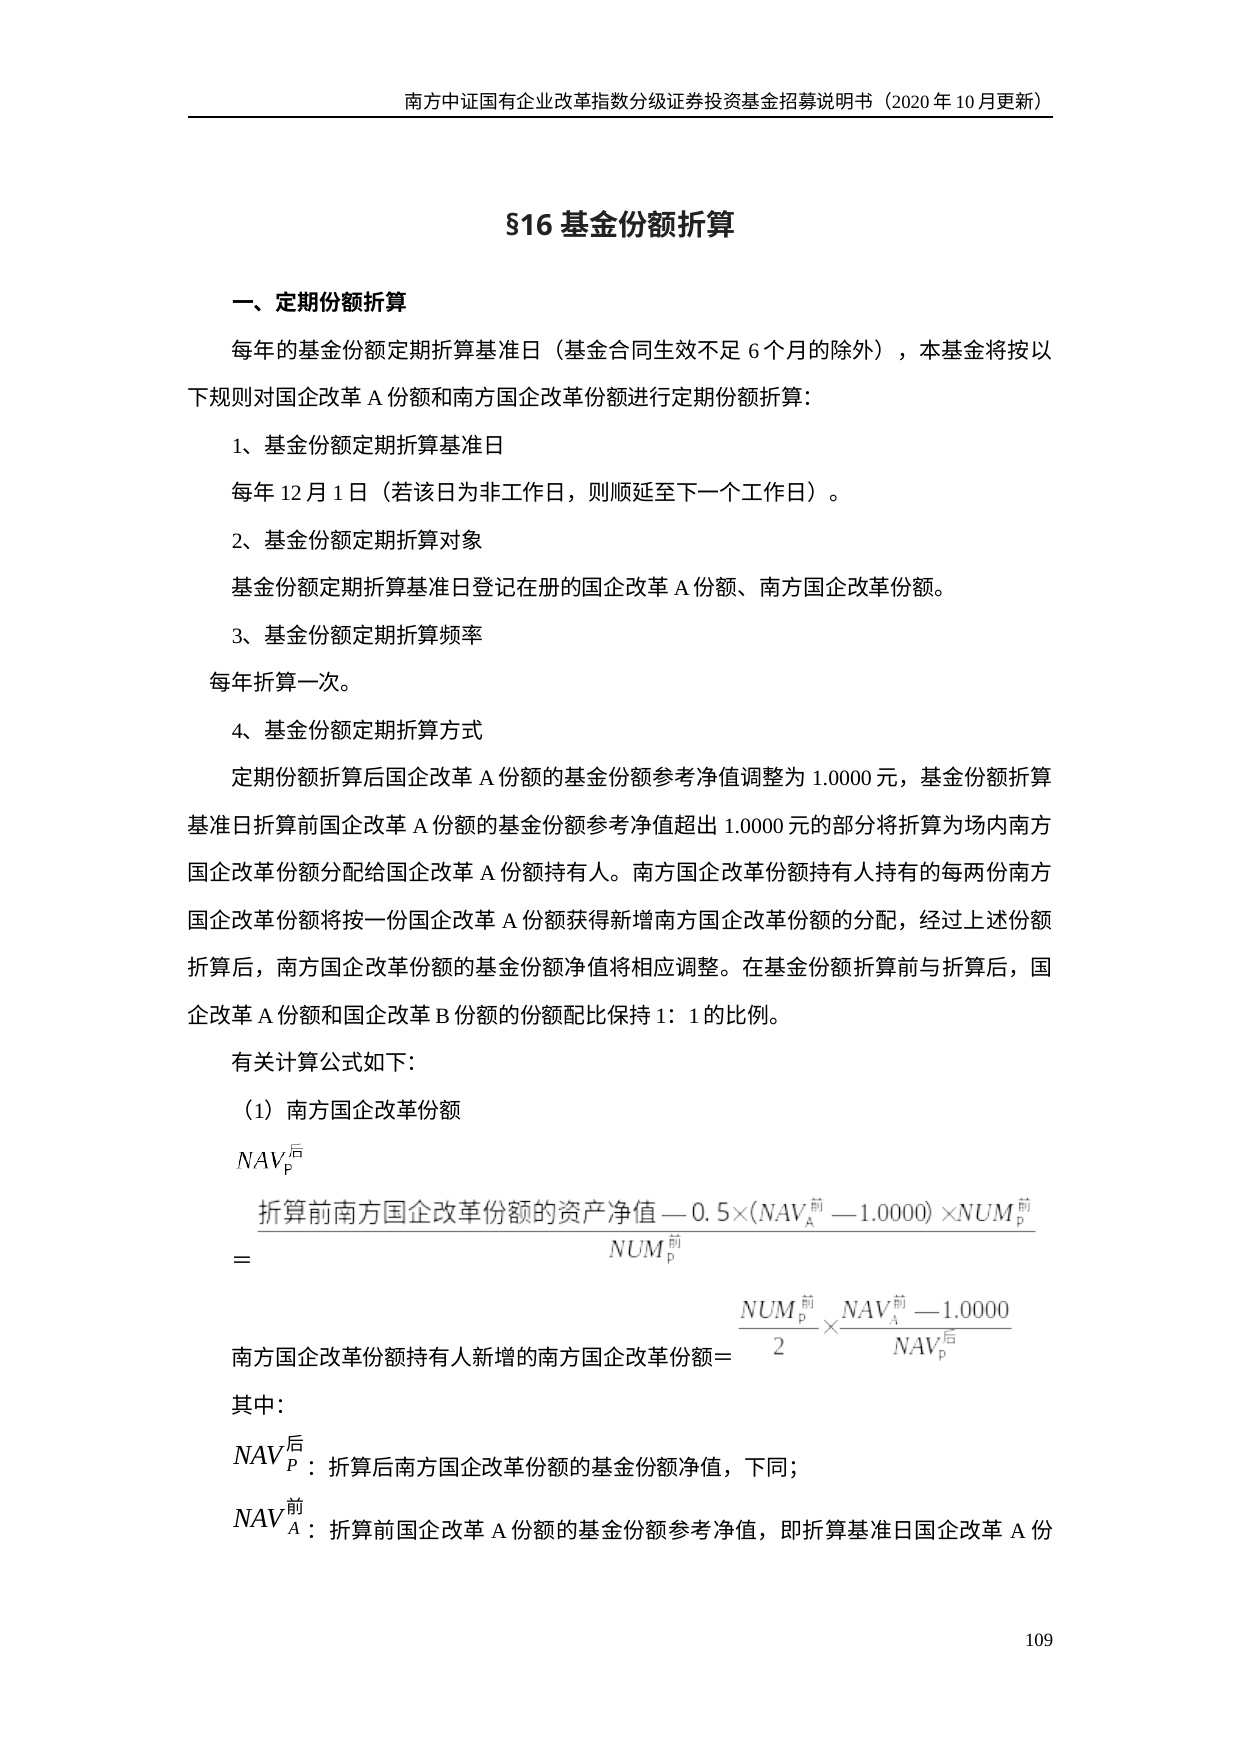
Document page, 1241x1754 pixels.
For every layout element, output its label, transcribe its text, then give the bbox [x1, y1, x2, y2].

list （1）南方国企改革份额 [187, 1093, 1053, 1124]
list 一、定期份额折算 [187, 285, 1053, 317]
list 1、基金份额定期折算基准日 [187, 428, 1053, 459]
text §16 基金份额折算 [187, 191, 1053, 256]
list 3、基金份额定期折算频率 [187, 618, 1053, 649]
text 其中： [187, 1388, 1053, 1419]
text 南方国企改革份额持有人新增的南方国企改革份额＝ [187, 1291, 1053, 1372]
list 2、基金份额定期折算对象 [187, 523, 1053, 554]
list 4、基金份额定期折算方式 [187, 713, 1053, 744]
list 基金份额定期折算基准日登记在册的国企改革A份额、南方国企改革份额。 [187, 570, 1053, 602]
list 有关计算公式如下： [187, 1045, 1053, 1077]
list 每年折算一次。 [187, 665, 1053, 697]
text ＝ [187, 1193, 1053, 1275]
list 每年的基金份额定期折算基准日（基金合同生效不足6个月的除外），本基金将按以下规则对国企改革A份额和南方国企改革份额进行定期份额折算： [187, 333, 1053, 412]
list 每年12月1日（若该日为非工作日，则顺延至下一个工作日）。 [187, 475, 1053, 507]
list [187, 1498, 1053, 1545]
list 定期份额折算后国企改革A份额的基金份额参考净值调整为1.0000元，基金份额折算基准日折算前国企改革A份额的基金份额参考净值超出1.0000元的部分将折算为场内南方国企改革份额分配给国企改革A份额持有人。南方国企改革份额持有人持有的每两份南方国企改革份额将按一份国企改革A份额获得新增南方国企改革份额的分配，经过上述份额折算后，南方国企改革份额的基金份额净值将相应调整。在基金份额折算前与折算后，国企改革A份额和国企改革B份额的份额配比保持1：1的比例。 [187, 760, 1053, 1029]
list ：折算后南方国企改革份额的基金份额净值，下同； [187, 1435, 1053, 1482]
